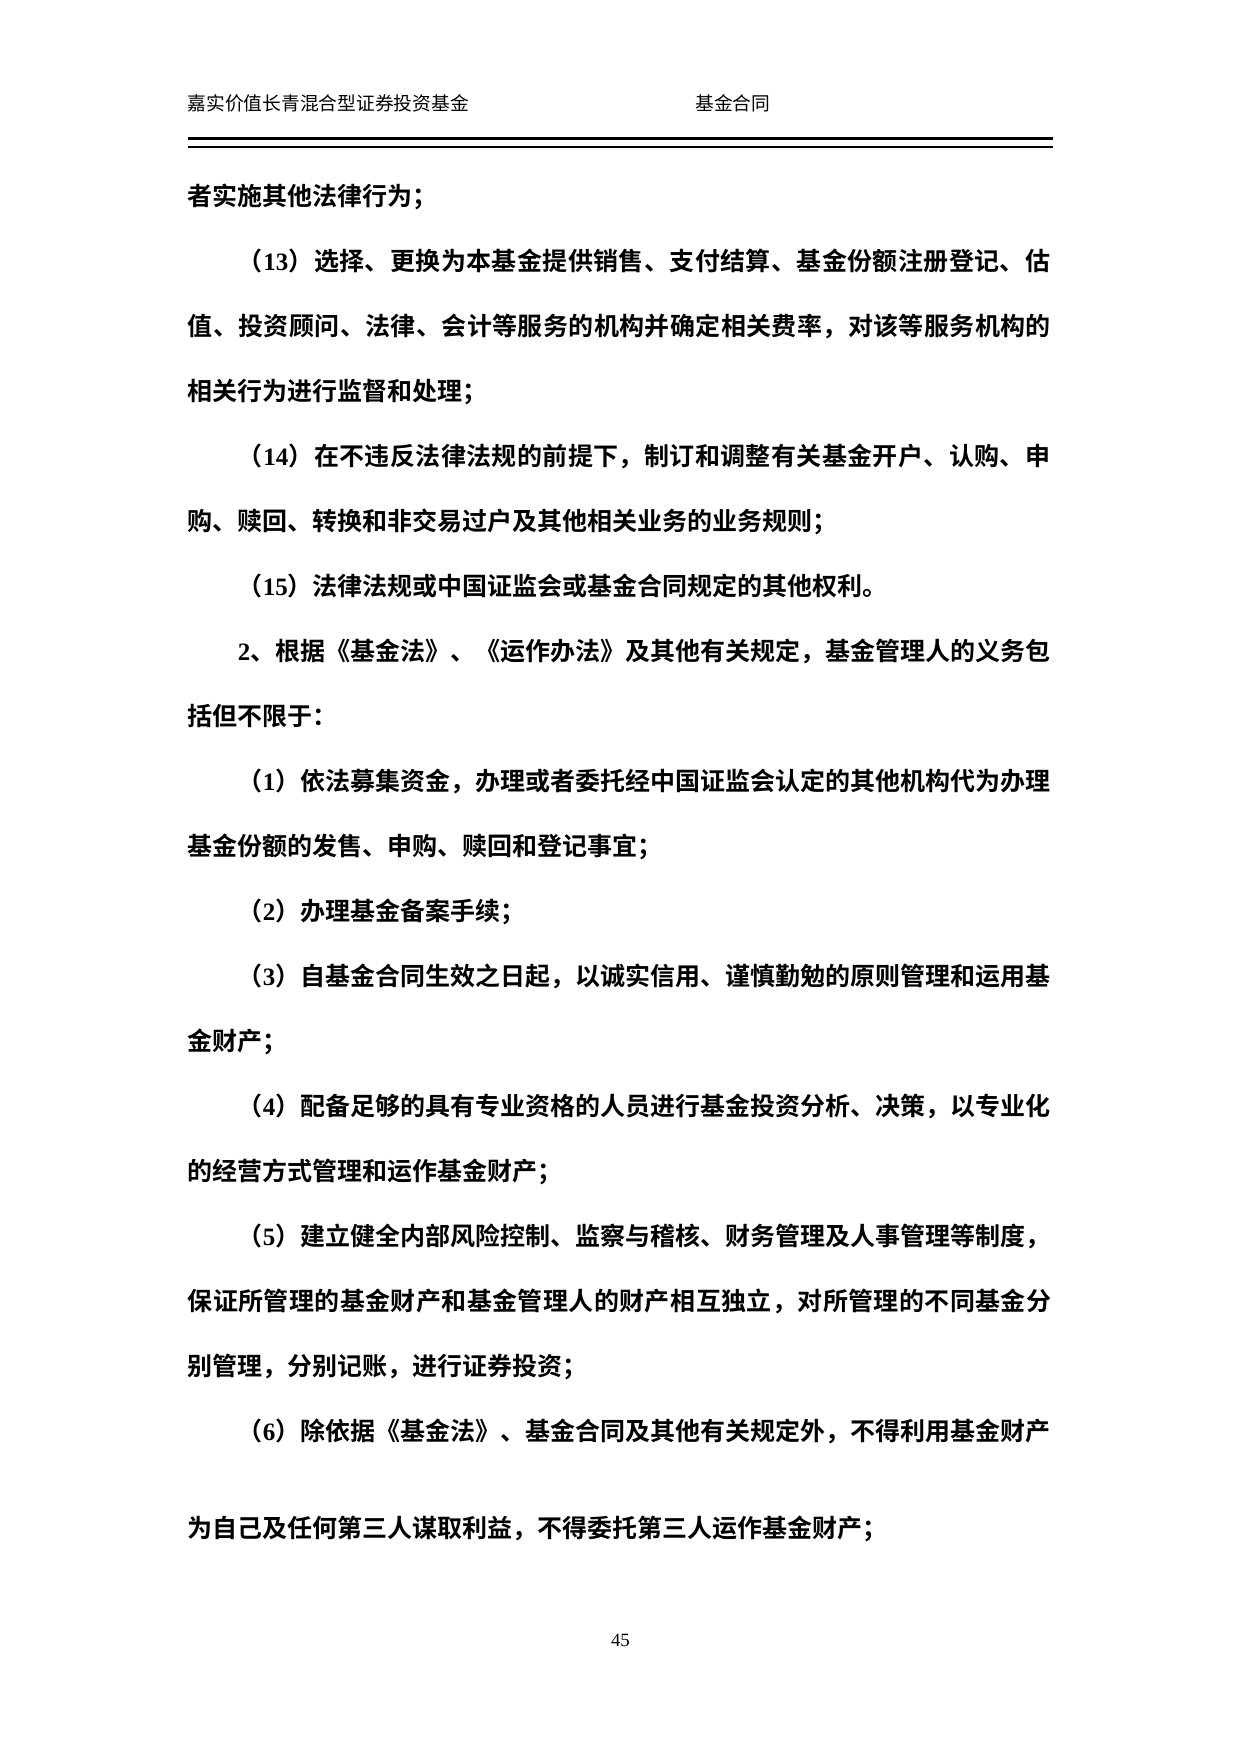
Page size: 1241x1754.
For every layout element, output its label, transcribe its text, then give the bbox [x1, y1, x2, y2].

text （3）自基金合同生效之日起，以诚实信用、谨慎勤勉的原则管理和运用基金财产； [187, 942, 1053, 1072]
text （14）在不违反法律法规的前提下，制订和调整有关基金开户、认购、申购、赎回、转换和非交易过户及其他相关业务的业务规则； [187, 422, 1053, 552]
text （2）办理基金备案手续； [187, 877, 1053, 942]
text （5）建立健全内部风险控制、监察与稽核、财务管理及人事管理等制度，保证所管理的基金财产和基金管理人的财产相互独立，对所管理的不同基金分别管理，分别记账，进行证券投资； [187, 1202, 1053, 1397]
text （15）法律法规或中国证监会或基金合同规定的其他权利。 [187, 552, 1053, 617]
text 2、根据《基金法》、《运作办法》及其他有关规定，基金管理人的义务包括但不限于： [187, 617, 1053, 747]
text （4）配备足够的具有专业资格的人员进行基金投资分析、决策，以专业化的经营方式管理和运作基金财产； [187, 1072, 1053, 1202]
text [187, 162, 1053, 227]
text （6）除依据《基金法》、基金合同及其他有关规定外，不得利用基金财产为自己及任何第三人谋取利益，不得委托第三人运作基金财产； [187, 1397, 1053, 1559]
text （13）选择、更换为本基金提供销售、支付结算、基金份额注册登记、估值、投资顾问、法律、会计等服务的机构并确定相关费率，对该等服务机构的相关行为进行监督和处理； [187, 227, 1053, 422]
text （1）依法募集资金，办理或者委托经中国证监会认定的其他机构代为办理基金份额的发售、申购、赎回和登记事宜； [187, 747, 1053, 877]
